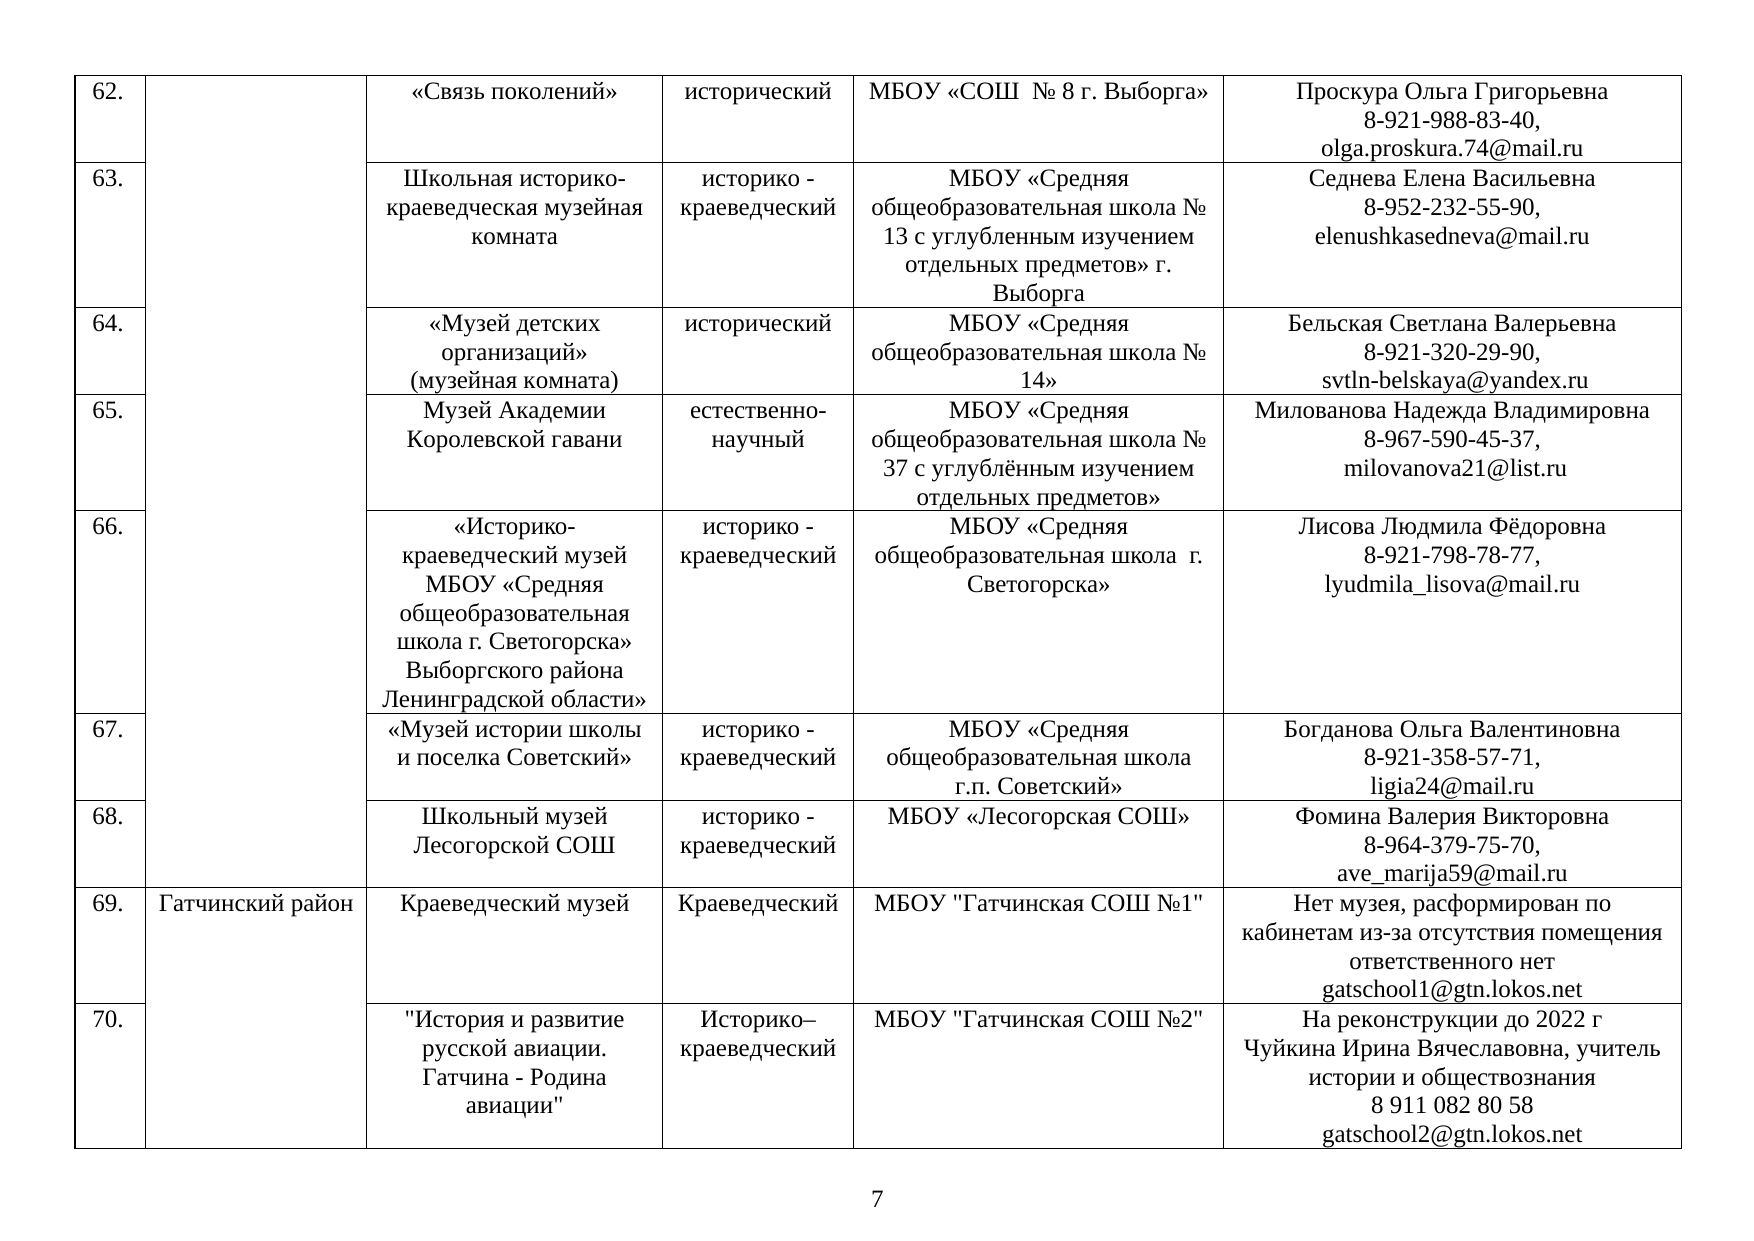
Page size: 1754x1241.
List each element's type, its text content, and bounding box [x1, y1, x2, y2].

table_cell МБОУ «Средняя общеобразовательная школа г. Светогорска» [854, 511, 1223, 713]
table_cell исторический [663, 76, 853, 162]
table_cell историко - краеведческий [663, 511, 853, 713]
table_cell [76, 308, 145, 394]
table_cell «Связь поколений» [367, 76, 662, 162]
table_cell "История и развитие русской авиации. Гатчина - Родина авиации" [367, 1004, 662, 1148]
table_cell [76, 76, 145, 162]
table_cell Гатчинский район [146, 888, 366, 1148]
table_cell Нет музея, расформирован по кабинетам из-за отсутствия помещения ответственного нет gatschool1@gtn.lokos.net [1224, 888, 1681, 1003]
table_cell Милованова Надежда Владимировна 8-967-590-45-37, milovanova21@list.ru [1224, 395, 1681, 510]
table_cell «Музей истории школы и поселка Советский» [367, 714, 662, 800]
table_cell МБОУ «Средняя общеобразовательная школа № 13 с углубленным изучением отдельных предметов» г. Выборга [854, 163, 1223, 307]
table_cell историко - краеведческий [663, 714, 853, 800]
table_cell МБОУ «Средняя общеобразовательная школа № 14» [854, 308, 1223, 394]
table_cell Богданова Ольга Валентиновна 8-921-358-57-71, ligia24@mail.ru [1224, 714, 1681, 800]
table_cell МБОУ "Гатчинская СОШ №1" [854, 888, 1223, 1003]
table_cell МБОУ «Лесогорская СОШ» [854, 801, 1223, 887]
table_cell [76, 801, 145, 887]
table_cell историко - краеведческий [663, 163, 853, 307]
table_cell МБОУ "Гатчинская СОШ №2" [854, 1004, 1223, 1148]
table_cell Историко–краеведческий [663, 1004, 853, 1148]
table_cell Школьный музей Лесогорской СОШ [367, 801, 662, 887]
table_cell [76, 395, 145, 510]
table_cell Проскура Ольга Григорьевна 8-921-988-83-40, olga.proskura.74@mail.ru [1224, 76, 1681, 162]
table_cell «Историко-краеведческий музей МБОУ «Средняя общеобразовательная школа г. Светогорска» Выборгского района Ленинградской области» [367, 511, 662, 713]
table_cell Бельская Светлана Валерьевна 8-921-320-29-90, svtln-belskaya@yandex.ru [1224, 308, 1681, 394]
table_cell [76, 163, 145, 307]
table_cell Краеведческий [663, 888, 853, 1003]
table_cell «Музей детских организаций» (музейная комната) [367, 308, 662, 394]
table_cell исторический [663, 308, 853, 394]
table_cell [76, 511, 145, 713]
table_cell На реконструкции до 2022 г Чуйкина Ирина Вячеславовна, учитель истории и обществознания 8 911 082 80 58 gatschool2@gtn.lokos.net [1224, 1004, 1681, 1148]
table_cell Краеведческий музей [367, 888, 662, 1003]
table_cell [76, 1004, 145, 1148]
table_cell МБОУ «СОШ № 8 г. Выборга» [854, 76, 1223, 162]
table_cell естественно-научный [663, 395, 853, 510]
table_cell историко - краеведческий [663, 801, 853, 887]
table_cell Седнева Елена Васильевна 8-952-232-55-90, elenushkasedneva@mail.ru [1224, 163, 1681, 307]
table_cell [76, 714, 145, 800]
table_cell Лисова Людмила Фёдоровна 8-921-798-78-77, lyudmila_lisova@mail.ru [1224, 511, 1681, 713]
table_cell МБОУ «Средняя общеобразовательная школа г.п. Советский» [854, 714, 1223, 800]
table_cell Фомина Валерия Викторовна 8-964-379-75-70, ave_marija59@mail.ru [1224, 801, 1681, 887]
table_cell Школьная историко-краеведческая музейная комната [367, 163, 662, 307]
table_cell Музей Академии Королевской гавани [367, 395, 662, 510]
table_cell МБОУ «Средняя общеобразовательная школа № 37 с углублённым изучением отдельных предметов» [854, 395, 1223, 510]
table_cell [76, 888, 145, 1003]
